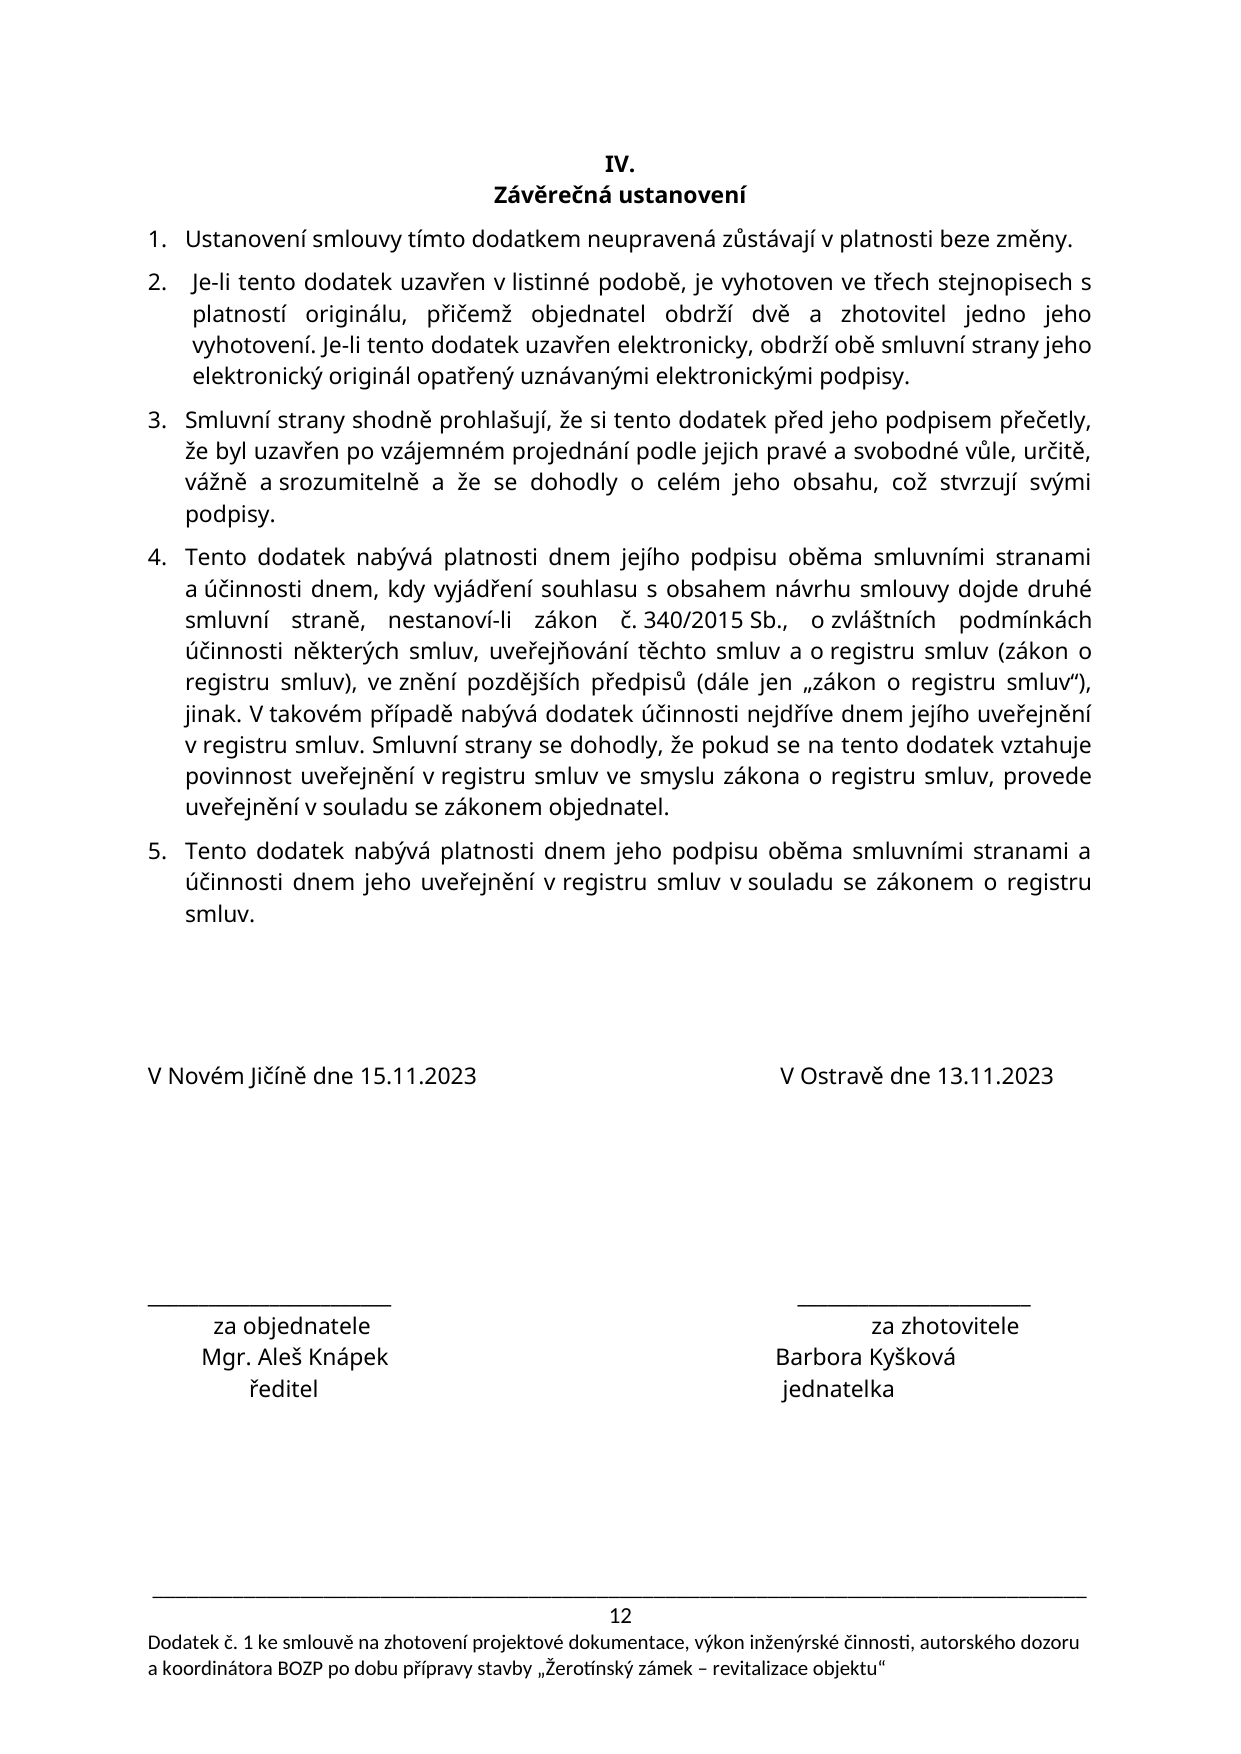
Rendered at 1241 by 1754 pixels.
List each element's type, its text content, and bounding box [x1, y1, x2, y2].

text IV. Závěrečná ustanovení [148, 148, 1093, 210]
list Smluvní strany shodně prohlašují, že si tento dodatek před jeho podpisem přečetly, že byl uzavřen po vzájemném projednání podle jejich pravé a svobodné vůle, určitě, vážně a srozumitelně a že se dohodly o celém jeho obsahu, což stvrzují svými podpisy. [148, 404, 1093, 529]
text ředitel jednatelka [148, 1373, 1093, 1404]
list Ustanovení smlouvy tímto dodatkem neupravená zůstávají v platnosti beze změny. [148, 223, 1093, 254]
text V Novém Jičíně dne 15.11.2023 V Ostravě dne 13.11.2023 [148, 1060, 1093, 1091]
text za objednatele za zhotovitele [148, 1310, 1093, 1341]
list Je-li tento dodatek uzavřen v listinné podobě, je vyhotoven ve třech stejnopisech s platností originálu, přičemž objednatel obdrží dvě a zhotovitel jedno jeho vyhotovení. Je-li tento dodatek uzavřen elektronicky, obdrží obě smluvní strany jeho elektronický originál opatřený uznávanými elektronickými podpisy. [148, 266, 1093, 391]
text Mgr. Aleš Knápek Barbora Kyšková [148, 1341, 1093, 1373]
list Tento dodatek nabývá platnosti dnem jeho podpisu oběma smluvními stranami a účinnosti dnem jeho uveřejnění v registru smluv v souladu se zákonem o registru smluv. [148, 835, 1093, 929]
text ________________________ _______________________ [148, 1279, 1093, 1310]
list Tento dodatek nabývá platnosti dnem jejího podpisu oběma smluvními stranami a účinnosti dnem, kdy vyjádření souhlasu s obsahem návrhu smlouvy dojde druhé smluvní straně, nestanoví-li zákon č. 340/2015 Sb., o zvláštních podmínkách účinnosti některých smluv, uveřejňování těchto smluv a o registru smluv (zákon o registru smluv), ve znění pozdějších předpisů (dále jen „zákon o registru smluv“), jinak. V takovém případě nabývá dodatek účinnosti nejdříve dnem jejího uveřejnění v registru smluv. Smluvní strany se dohodly, že pokud se na tento dodatek vztahuje povinnost uveřejnění v registru smluv ve smyslu zákona o registru smluv, provede uveřejnění v souladu se zákonem objednatel. [148, 541, 1093, 823]
